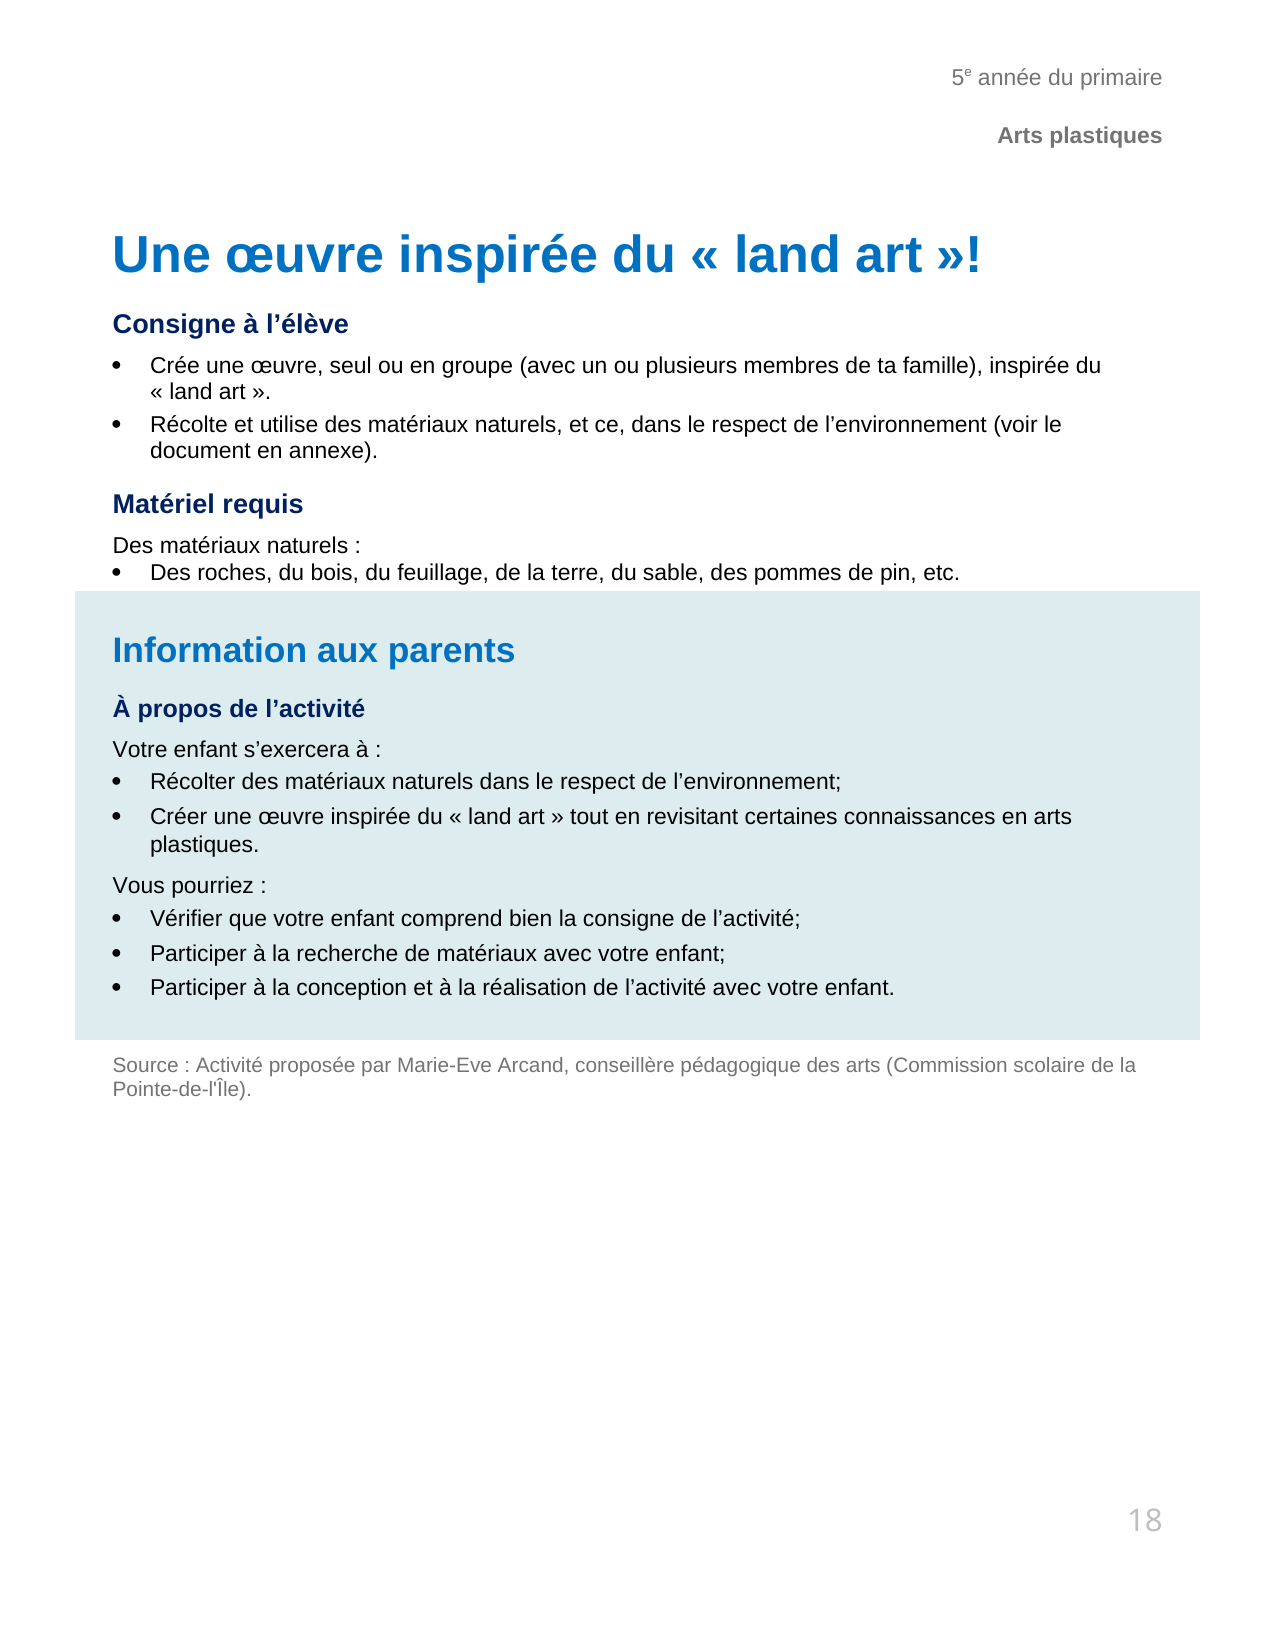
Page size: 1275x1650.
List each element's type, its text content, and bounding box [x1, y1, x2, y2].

text Source : Activité proposée par Marie-Eve Arcand, conseillère pédagogique des arts (Commission scolaire de la Pointe-de-l'Île). [112, 1053, 1162, 1101]
text Crée une œuvre, seul ou en groupe (avec un ou plusieurs membres de ta famille), inspirée du « land art ». [112, 352, 1162, 404]
table_header Information aux parents À propos de l’activité Votre enfant s’exercera à : Récolter des matériaux naturels dans le respect de l’environnement; Créer une œuvre inspirée du « land art » tout en revisitant certaines connaissances en arts plastiques. Vous pourriez : Vérifier que votre enfant comprend bien la consigne de l’activité; Participer à la recherche de matériaux avec votre enfant; Participer à la conception et à la réalisation de l’activité avec votre enfant. [75, 591, 1200, 1040]
text Arts plastiques [112, 122, 1162, 148]
text Des matériaux naturels : [112, 532, 1162, 559]
text Des roches, du bois, du feuillage, de la terre, du sable, des pommes de pin, etc. [112, 559, 1162, 585]
text Une œuvre inspirée du « land art »! [112, 223, 1162, 283]
text Consigne à l’élève [112, 308, 1162, 339]
text Récolte et utilise des matériaux naturels, et ce, dans le respect de l’environnement (voir le document en annexe). [112, 411, 1162, 463]
text Matériel requis [112, 488, 1083, 520]
